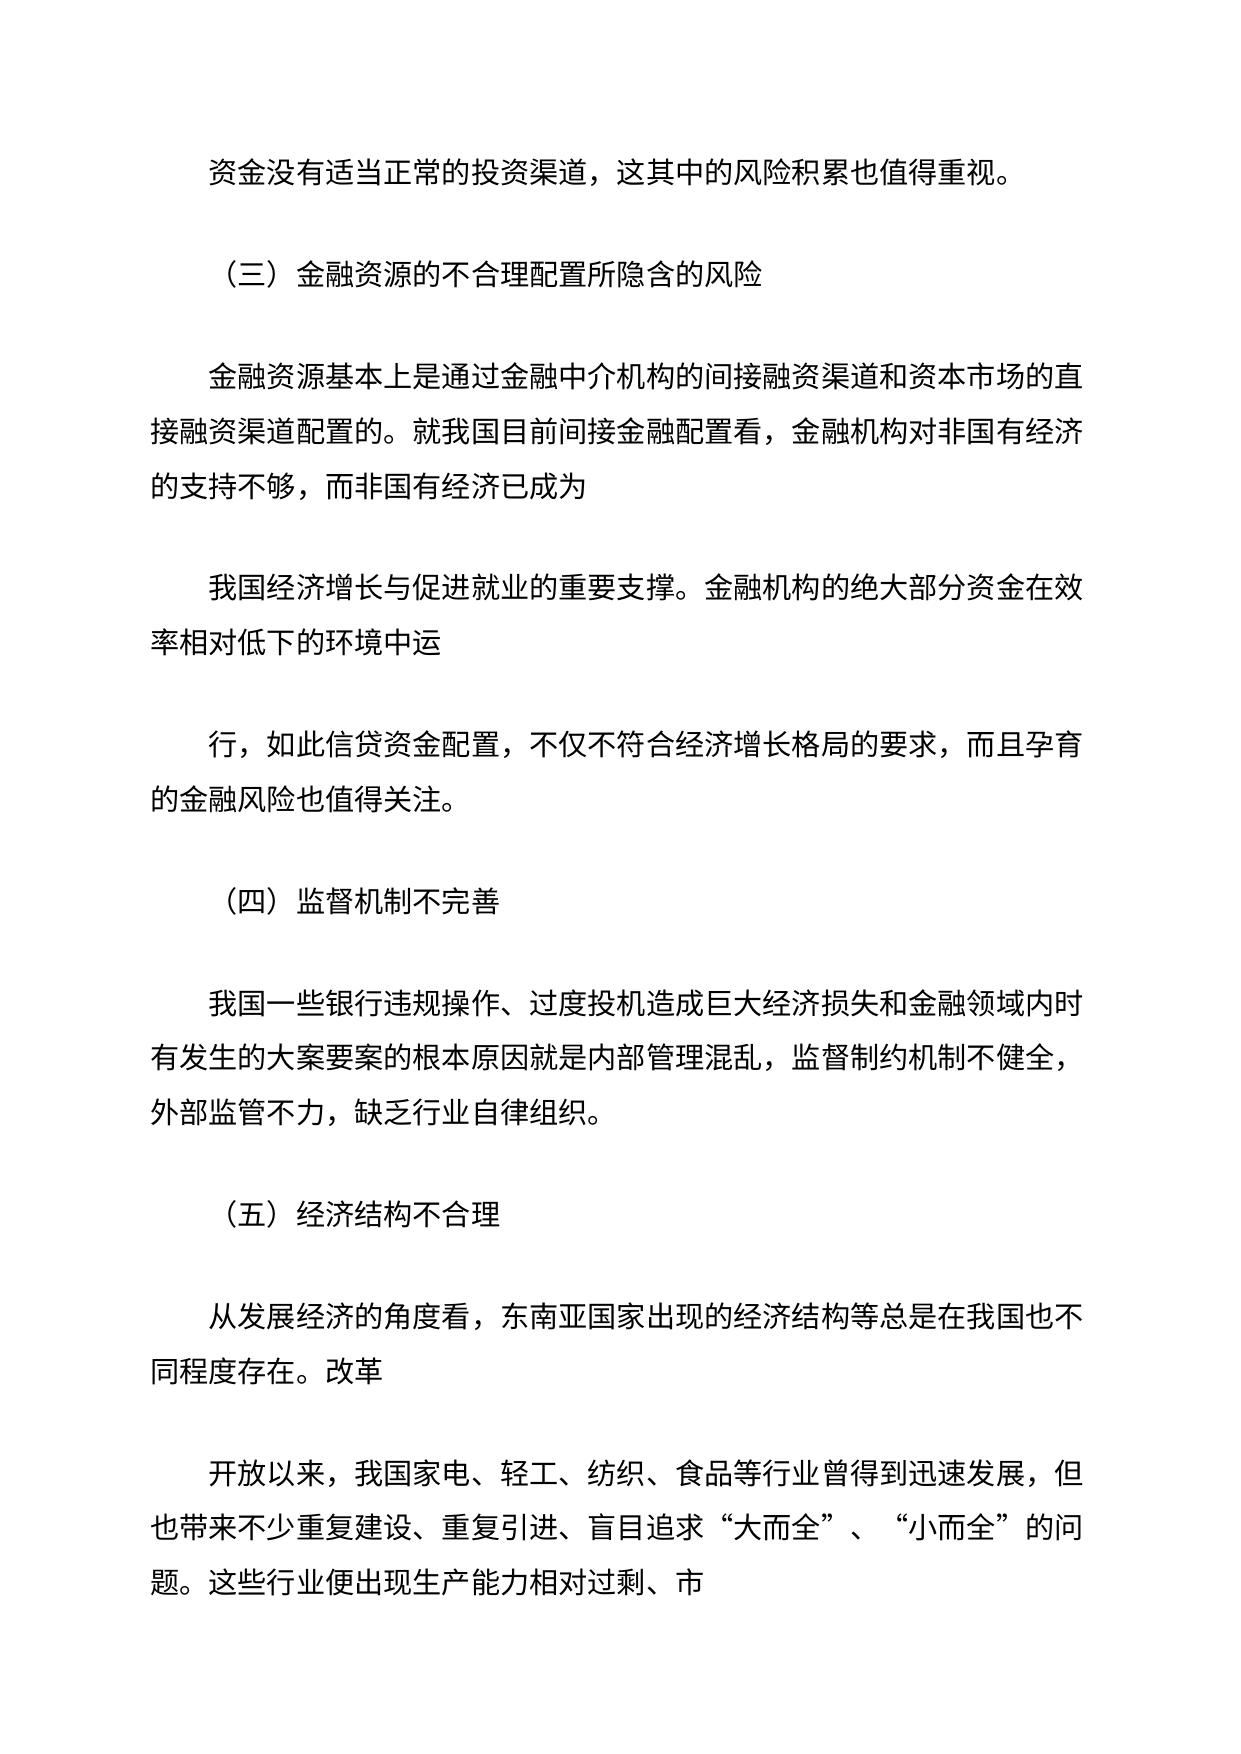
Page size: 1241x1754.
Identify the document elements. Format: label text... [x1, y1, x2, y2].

text 从发展经济的角度看，东南亚国家出现的经济结构等总是在我国也不同程度存在。改革 [150, 1293, 1090, 1391]
text 金融资源基本上是通过金融中介机构的间接融资渠道和资本市场的直接融资渠道配置的。就我国目前间接金融配置看，金融机构对非国有经济的支持不够，而非国有经济已成为 [150, 353, 1090, 506]
text 我国经济增长与促进就业的重要支撑。金融机构的绝大部分资金在效率相对低下的环境中运 [150, 565, 1090, 662]
text 资金没有适当正常的投资渠道，这其中的风险积累也值得重视。 [150, 150, 1090, 192]
text （三）金融资源的不合理配置所隐含的风险 [150, 252, 1090, 294]
text 我国一些银行违规操作、过度投机造成巨大经济损失和金融领域内时有发生的大案要案的根本原因就是内部管理混乱，监督制约机制不健全，外部监管不力，缺乏行业自律组织。 [150, 980, 1090, 1132]
text 行，如此信贷资金配置，不仅不符合经济增长格局的要求，而且孕育的金融风险也值得关注。 [150, 722, 1090, 819]
text （四）监督机制不完善 [150, 878, 1090, 921]
text （五）经济结构不合理 [150, 1192, 1090, 1234]
text 开放以来，我国家电、轻工、纺织、食品等行业曾得到迅速发展，但也带来不少重复建设、重复引进、盲目追求“大而全”、“小而全”的问题。这些行业便出现生产能力相对过剩、市 [150, 1450, 1090, 1602]
